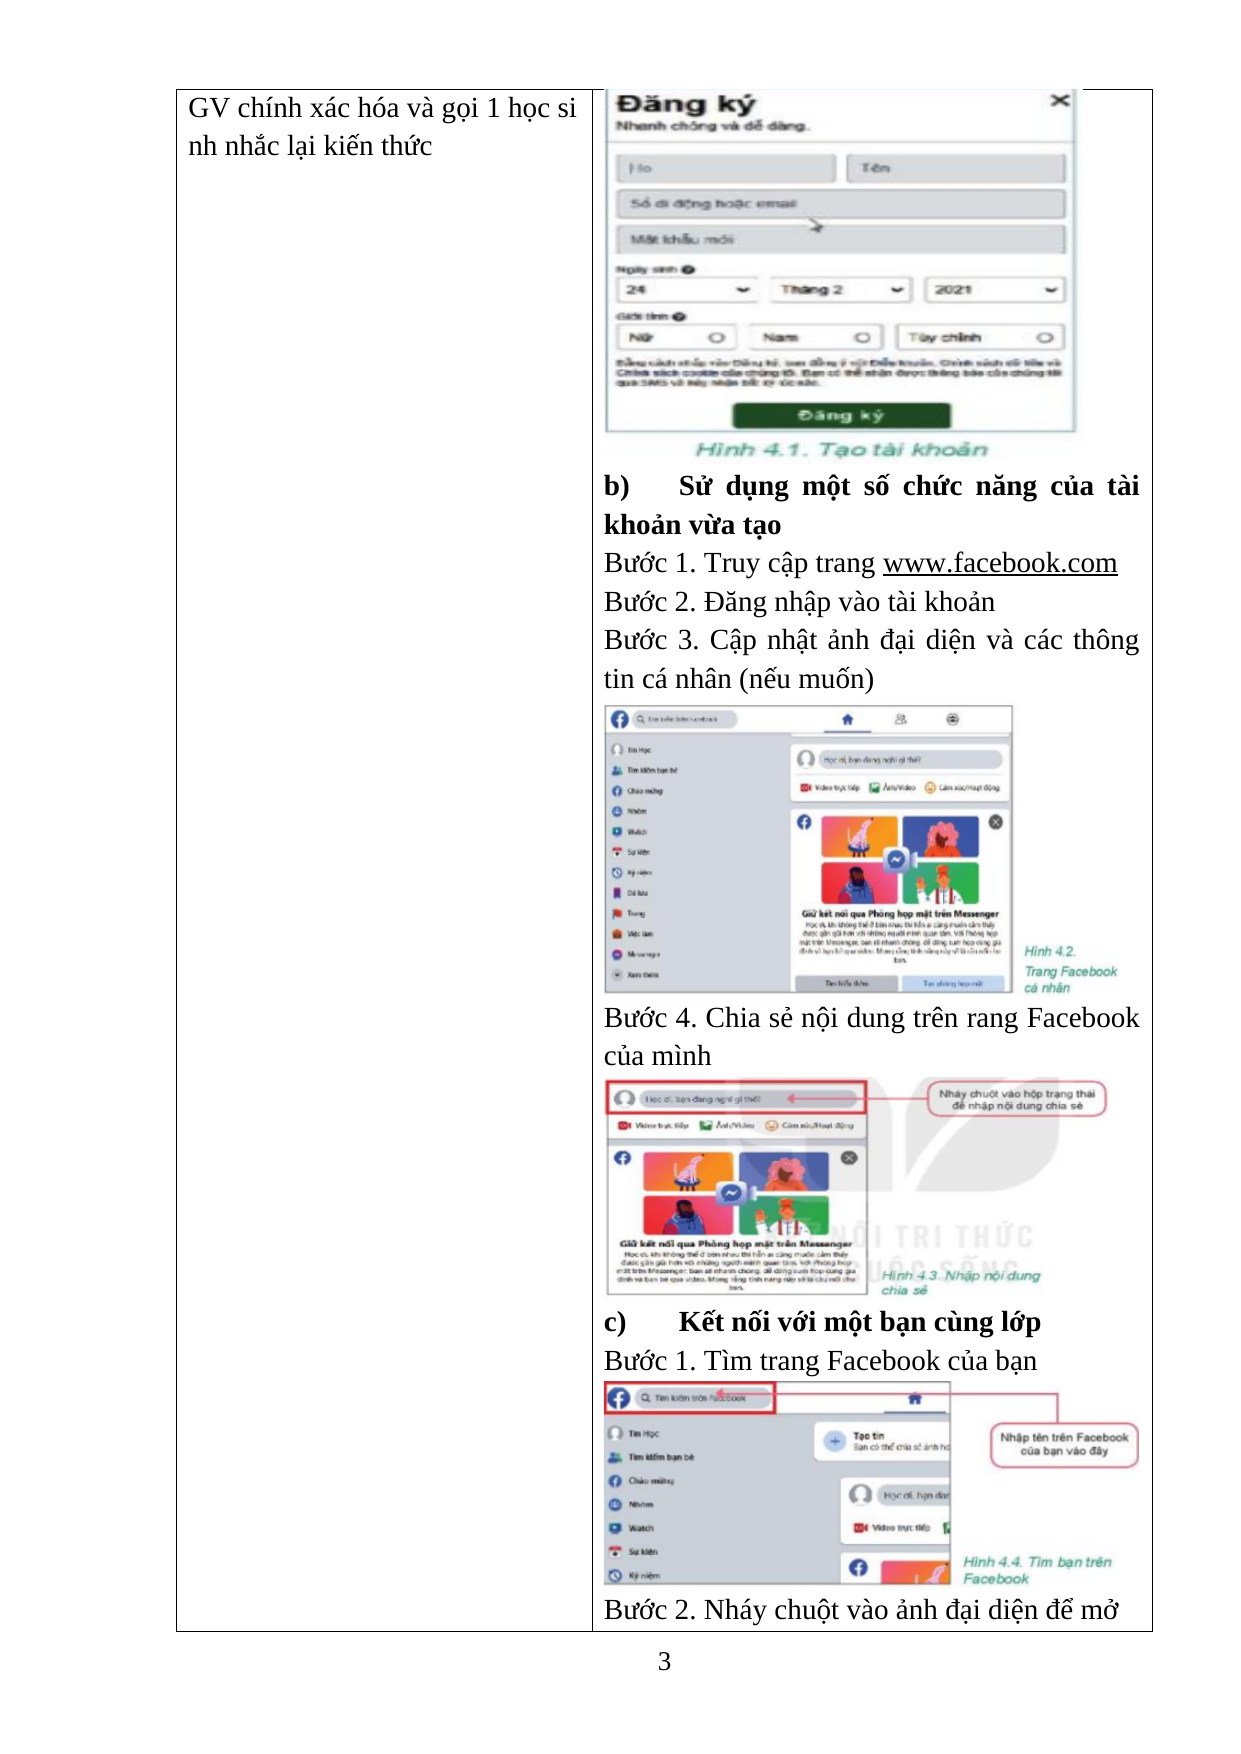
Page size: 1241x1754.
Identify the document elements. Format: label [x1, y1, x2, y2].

picture [603, 89, 1083, 464]
table_cell [593, 90, 1152, 1631]
picture [603, 699, 1120, 996]
table_cell [177, 90, 592, 1631]
picture [603, 1381, 1140, 1588]
picture [603, 1077, 1110, 1300]
